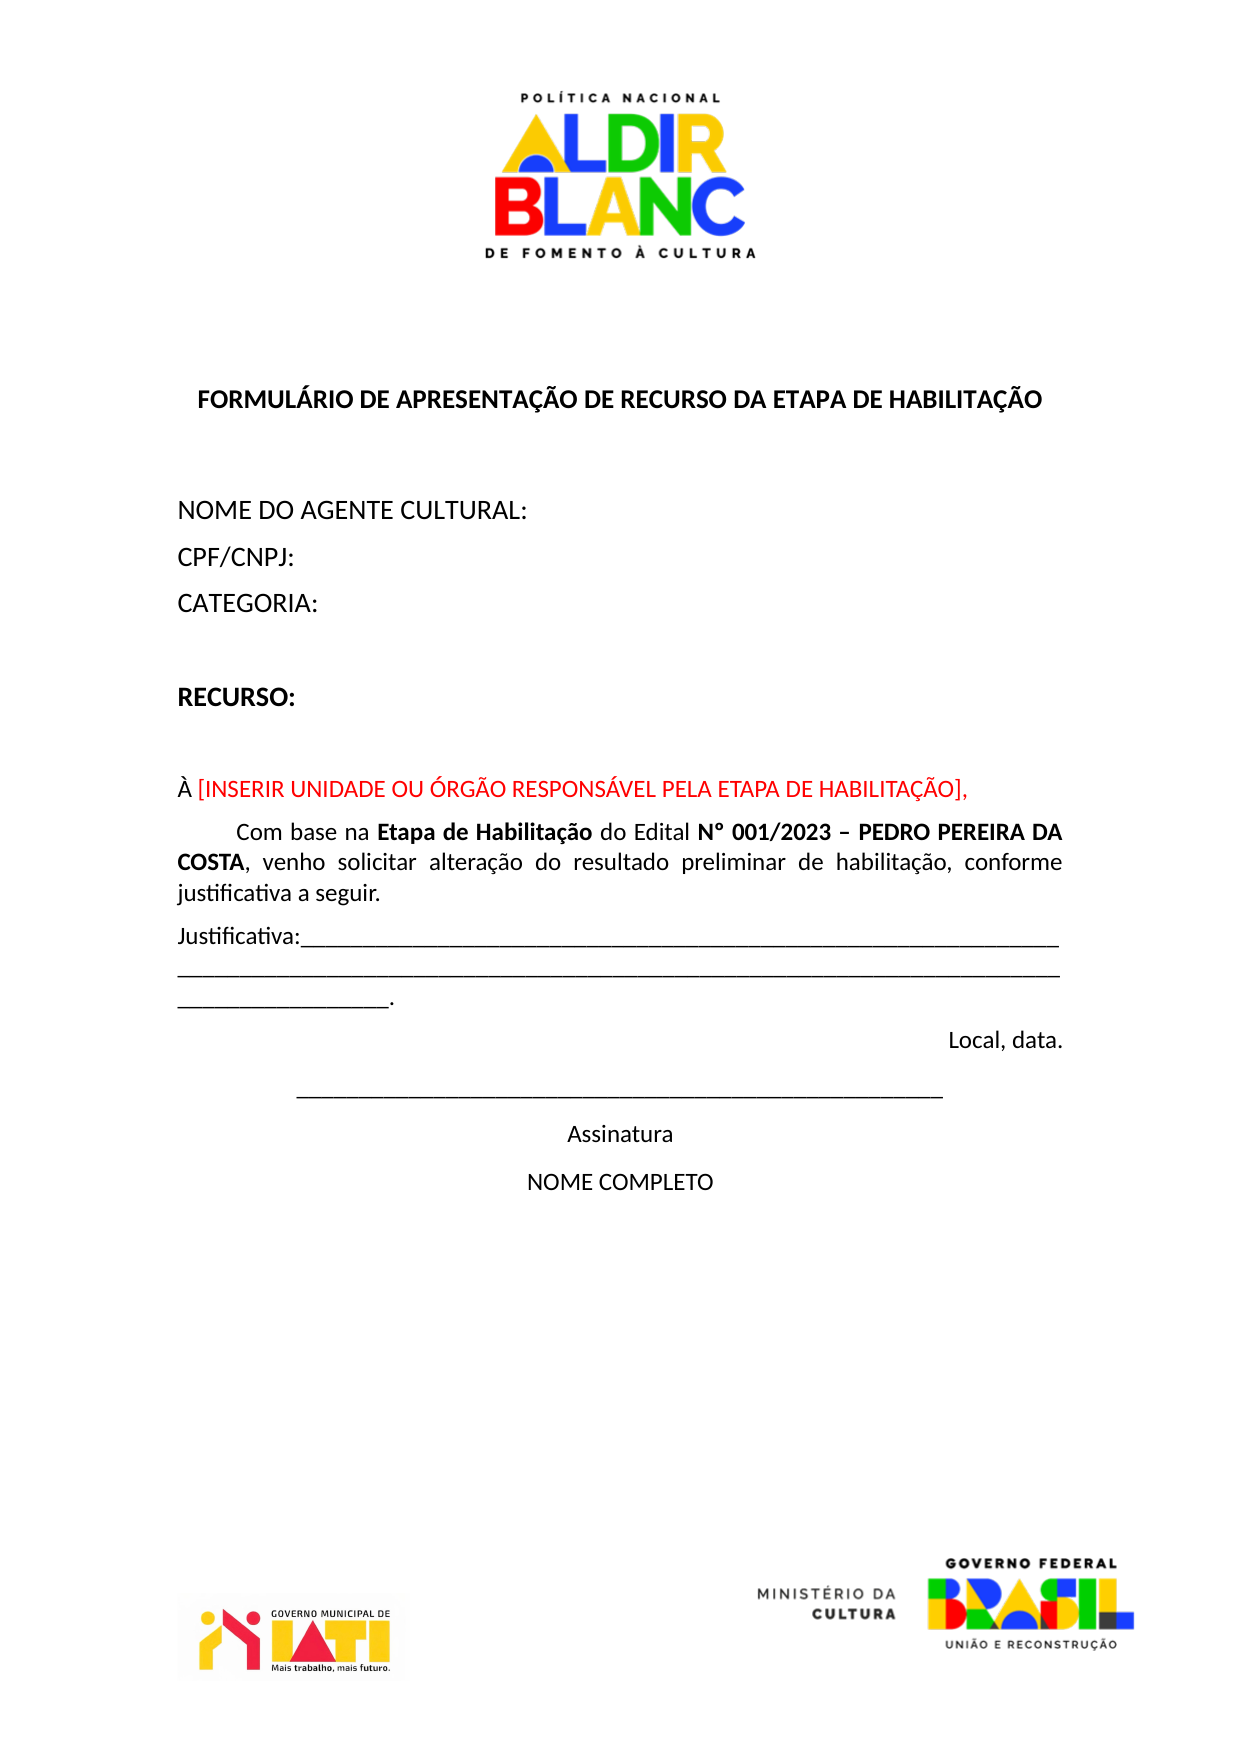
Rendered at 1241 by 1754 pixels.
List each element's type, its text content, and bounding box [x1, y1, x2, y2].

text NOME DO AGENTE CULTURAL: [177, 492, 1051, 526]
picture [177, 1593, 410, 1681]
picture [712, 1546, 1180, 1658]
text Local, data. [177, 1024, 1063, 1054]
text CATEGORIA: [177, 585, 1051, 620]
text ____________________________________________________ [177, 1071, 1063, 1102]
text NOME COMPLETO [177, 1166, 1063, 1196]
picture [479, 73, 762, 276]
text Assinatura [177, 1118, 1063, 1149]
text Justificativa:_____________________________________________________________________________________________________________________________________________________. [177, 920, 1063, 1012]
text Com base na Etapa de Habilitação do Edital Nº 001/2023 – PEDRO PEREIRA DA COSTA, venho solicitar alteração do resultado preliminar de habilitação, conforme justificativa a seguir. [177, 816, 1063, 907]
text À [INSERIR UNIDADE OU ÓRGÃO RESPONSÁVEL PELA ETAPA DE HABILITAÇÃO], [177, 773, 1063, 803]
text formulário de apresentação de recurso DA ETAPA DE habilitação [177, 383, 1063, 416]
text RECURSO: [177, 679, 1051, 713]
text CPF/CNPJ: [177, 538, 1051, 573]
